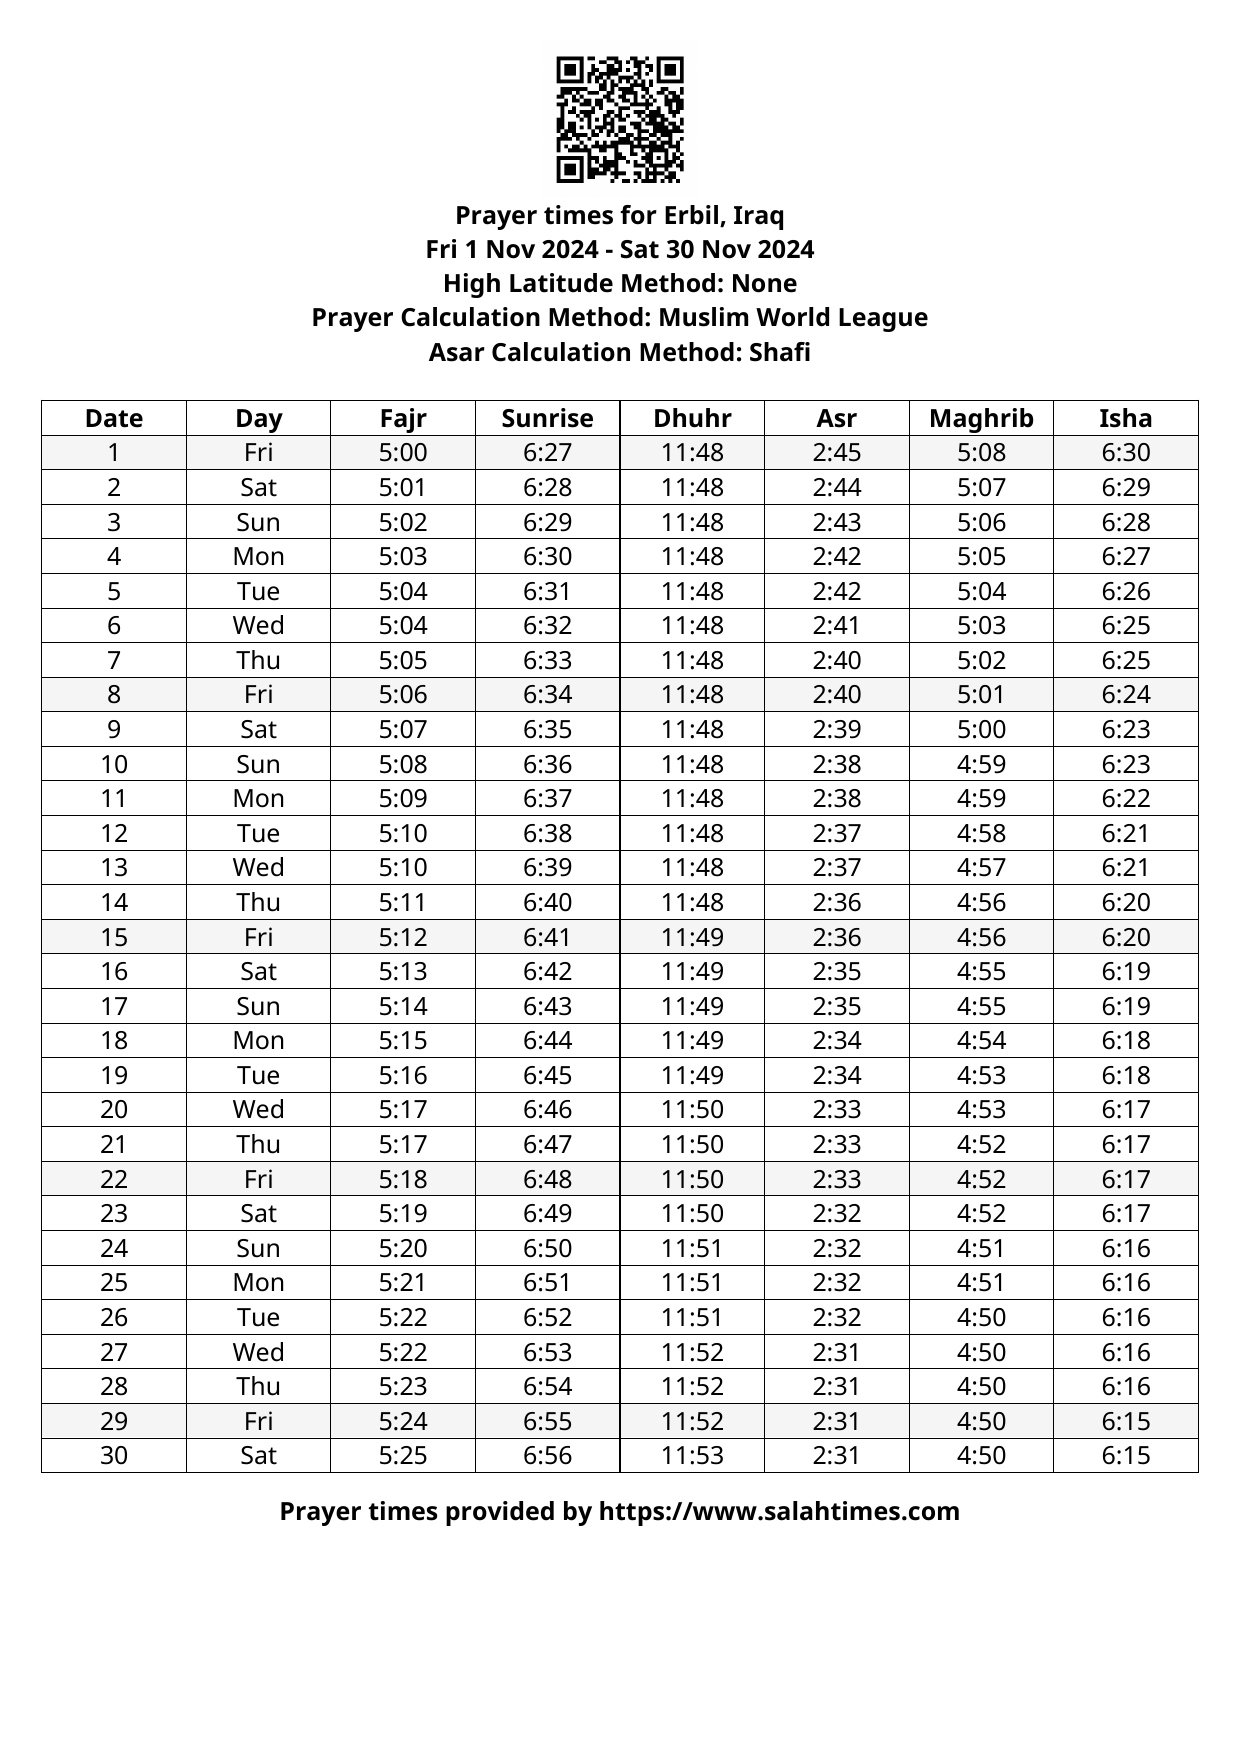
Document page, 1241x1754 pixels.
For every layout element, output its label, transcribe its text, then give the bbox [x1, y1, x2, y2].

table_cell 6:22 [1054, 781, 1198, 815]
table_cell 20 [42, 1093, 186, 1126]
table_cell Sat [187, 712, 330, 746]
table_cell Fri [187, 920, 330, 953]
table_cell 30 [42, 1439, 186, 1472]
table_cell Sun [187, 989, 330, 1022]
table_cell 2 [42, 470, 186, 504]
table_cell 6:16 [1054, 1335, 1198, 1368]
table_cell 6:29 [476, 505, 619, 538]
table_cell 5:05 [331, 643, 475, 677]
table_cell 11:48 [621, 816, 764, 849]
table_cell Tue [187, 816, 330, 849]
table_cell Mon [187, 1024, 330, 1057]
table_cell Fri [187, 1162, 330, 1195]
table_cell 5:07 [331, 712, 475, 746]
table_cell 25 [42, 1266, 186, 1299]
table_cell 22 [42, 1162, 186, 1195]
table_cell 14 [42, 885, 186, 919]
picture [542, 41, 699, 198]
table_cell 6:37 [476, 781, 619, 815]
table_cell 2:35 [765, 989, 909, 1022]
table_cell 6:21 [1054, 851, 1198, 884]
table_header Isha [1054, 401, 1198, 434]
table_cell 11:48 [621, 885, 764, 919]
table_cell 5:16 [331, 1058, 475, 1092]
table_cell 2:32 [765, 1196, 909, 1230]
table_cell 6:33 [476, 643, 619, 677]
table_cell 5:05 [910, 539, 1053, 573]
table_cell 4:52 [910, 1127, 1053, 1161]
table_cell 5:17 [331, 1093, 475, 1126]
table_cell 4:58 [910, 816, 1053, 849]
table_cell 5:02 [910, 643, 1053, 677]
table_cell 6:49 [476, 1196, 619, 1230]
table_cell Sat [187, 470, 330, 504]
table_cell Fri [187, 436, 330, 469]
table_header Day [187, 401, 330, 434]
table_cell 6:46 [476, 1093, 619, 1126]
table_cell 6:47 [476, 1127, 619, 1161]
table_cell 2:37 [765, 851, 909, 884]
table_cell 4:52 [910, 1196, 1053, 1230]
table_cell 1 [42, 436, 186, 469]
table_cell Sat [187, 1439, 330, 1472]
table_cell 4:50 [910, 1369, 1053, 1403]
table_cell 2:33 [765, 1093, 909, 1126]
table_cell 6:28 [1054, 505, 1198, 538]
table_cell 7 [42, 643, 186, 677]
table_cell 11:48 [621, 470, 764, 504]
table_cell 5:06 [331, 678, 475, 711]
table_cell 11:48 [621, 678, 764, 711]
table_cell 11:49 [621, 954, 764, 988]
table_cell 6:41 [476, 920, 619, 953]
table_cell 5:00 [910, 712, 1053, 746]
table_cell 6:35 [476, 712, 619, 746]
table_cell 6:18 [1054, 1024, 1198, 1057]
table_cell 6:54 [476, 1369, 619, 1403]
table_cell 6:23 [1054, 712, 1198, 746]
table_cell 6:17 [1054, 1127, 1198, 1161]
table_cell 11:48 [621, 851, 764, 884]
table_header Date [42, 401, 186, 434]
table_cell 6:25 [1054, 643, 1198, 677]
table_cell 11:50 [621, 1162, 764, 1195]
table_cell 6:23 [1054, 747, 1198, 780]
table_cell 11:53 [621, 1439, 764, 1472]
table_cell 5:18 [331, 1162, 475, 1195]
table_cell 11:51 [621, 1300, 764, 1334]
table_cell 6:20 [1054, 885, 1198, 919]
table_cell 11:48 [621, 505, 764, 538]
table_cell 5:15 [331, 1024, 475, 1057]
table_cell 5:00 [331, 436, 475, 469]
table_cell 2:36 [765, 885, 909, 919]
table_cell 5:09 [331, 781, 475, 815]
table_cell 13 [42, 851, 186, 884]
table_cell Mon [187, 1266, 330, 1299]
table_cell 6:50 [476, 1231, 619, 1264]
table_cell 6:16 [1054, 1266, 1198, 1299]
table_cell 5:21 [331, 1266, 475, 1299]
table_cell 11:51 [621, 1231, 764, 1264]
table_cell Wed [187, 609, 330, 642]
table_cell 4:56 [910, 920, 1053, 953]
table_cell 11:50 [621, 1127, 764, 1161]
table_cell 5:19 [331, 1196, 475, 1230]
table_header Dhuhr [621, 401, 764, 434]
table_cell 6:15 [1054, 1404, 1198, 1437]
table_cell 11:50 [621, 1196, 764, 1230]
table_cell 5:03 [331, 539, 475, 573]
table_cell 11:49 [621, 1024, 764, 1057]
table_cell 6:27 [1054, 539, 1198, 573]
table_cell Mon [187, 781, 330, 815]
table_cell Thu [187, 1369, 330, 1403]
table_cell 6:21 [1054, 816, 1198, 849]
table_cell 5:02 [331, 505, 475, 538]
table_cell Wed [187, 1335, 330, 1368]
table_cell 6:17 [1054, 1093, 1198, 1126]
table_cell 6:26 [1054, 574, 1198, 607]
table_cell 2:31 [765, 1439, 909, 1472]
table_cell 4:54 [910, 1024, 1053, 1057]
table_cell 4:59 [910, 781, 1053, 815]
table_cell 6:38 [476, 816, 619, 849]
table_cell 6:27 [476, 436, 619, 469]
table_cell 5:08 [910, 436, 1053, 469]
table_cell 6:28 [476, 470, 619, 504]
table_cell 6:30 [1054, 436, 1198, 469]
table_cell 2:34 [765, 1058, 909, 1092]
table_cell 11 [42, 781, 186, 815]
table_cell 2:39 [765, 712, 909, 746]
table_cell Sun [187, 1231, 330, 1264]
table_cell 6:42 [476, 954, 619, 988]
table_cell 11:48 [621, 712, 764, 746]
table_cell 6:31 [476, 574, 619, 607]
table_cell 29 [42, 1404, 186, 1437]
table_cell 6:43 [476, 989, 619, 1022]
table_cell 11:49 [621, 1058, 764, 1092]
table_header Asr [765, 401, 909, 434]
table_cell 5:12 [331, 920, 475, 953]
table_cell 26 [42, 1300, 186, 1334]
table_cell 6:30 [476, 539, 619, 573]
table_cell 11:48 [621, 574, 764, 607]
table_cell 5:10 [331, 816, 475, 849]
table_cell 5:14 [331, 989, 475, 1022]
table_cell 11:48 [621, 609, 764, 642]
table_cell 2:36 [765, 920, 909, 953]
table_cell 2:31 [765, 1404, 909, 1437]
table_cell 11:51 [621, 1266, 764, 1299]
table_cell 4:55 [910, 954, 1053, 988]
table_cell Thu [187, 1127, 330, 1161]
table_cell 5:25 [331, 1439, 475, 1472]
table_cell 2:44 [765, 470, 909, 504]
table_cell 19 [42, 1058, 186, 1092]
table_cell 16 [42, 954, 186, 988]
table_cell 17 [42, 989, 186, 1022]
table_cell 4:50 [910, 1439, 1053, 1472]
table_cell Tue [187, 574, 330, 607]
table_cell 11:50 [621, 1093, 764, 1126]
table_cell 6:39 [476, 851, 619, 884]
table_cell 2:31 [765, 1335, 909, 1368]
table_cell 5 [42, 574, 186, 607]
table_cell 2:32 [765, 1300, 909, 1334]
table_cell 4:55 [910, 989, 1053, 1022]
table_cell 23 [42, 1196, 186, 1230]
table_cell Wed [187, 1093, 330, 1126]
table_cell 2:35 [765, 954, 909, 988]
table_cell 11:49 [621, 989, 764, 1022]
table_cell 2:41 [765, 609, 909, 642]
table_cell 6:20 [1054, 920, 1198, 953]
table_cell 6:15 [1054, 1439, 1198, 1472]
table_cell 2:40 [765, 643, 909, 677]
table_cell 8 [42, 678, 186, 711]
table_cell 11:48 [621, 643, 764, 677]
table_cell 4 [42, 539, 186, 573]
table_cell 6:53 [476, 1335, 619, 1368]
text Prayer Calculation Method: Muslim World League [42, 300, 1198, 334]
table_cell 6:16 [1054, 1369, 1198, 1403]
table_cell Thu [187, 885, 330, 919]
table_cell 6:32 [476, 609, 619, 642]
table_cell 6:51 [476, 1266, 619, 1299]
table_cell 4:59 [910, 747, 1053, 780]
table_cell 4:52 [910, 1162, 1053, 1195]
table_cell 6:18 [1054, 1058, 1198, 1092]
table_cell 24 [42, 1231, 186, 1264]
table_cell 2:42 [765, 574, 909, 607]
table_cell 11:48 [621, 747, 764, 780]
table_cell 4:51 [910, 1231, 1053, 1264]
table_cell 6:24 [1054, 678, 1198, 711]
table_cell 6:16 [1054, 1300, 1198, 1334]
table_cell 2:34 [765, 1024, 909, 1057]
table_cell 11:52 [621, 1369, 764, 1403]
table_cell 5:23 [331, 1369, 475, 1403]
table_cell 6:52 [476, 1300, 619, 1334]
table_cell 11:52 [621, 1404, 764, 1437]
table_cell 4:53 [910, 1058, 1053, 1092]
table_cell 2:33 [765, 1127, 909, 1161]
text High Latitude Method: None [42, 266, 1198, 300]
table_cell Sat [187, 1196, 330, 1230]
table_cell Tue [187, 1058, 330, 1092]
table_cell 6:56 [476, 1439, 619, 1472]
table_cell 12 [42, 816, 186, 849]
table_header Sunrise [476, 401, 619, 434]
table_cell 6:25 [1054, 609, 1198, 642]
table_cell Sun [187, 505, 330, 538]
table_cell 6:29 [1054, 470, 1198, 504]
table_cell 6:19 [1054, 989, 1198, 1022]
table_cell Tue [187, 1300, 330, 1334]
table_cell 6:17 [1054, 1162, 1198, 1195]
table_cell Sun [187, 747, 330, 780]
table_cell 4:50 [910, 1404, 1053, 1437]
table_cell 2:40 [765, 678, 909, 711]
table_cell 6:55 [476, 1404, 619, 1437]
table_cell 2:33 [765, 1162, 909, 1195]
table_cell 5:04 [331, 574, 475, 607]
table_cell 6:16 [1054, 1231, 1198, 1264]
table_cell 11:52 [621, 1335, 764, 1368]
table_cell 6:48 [476, 1162, 619, 1195]
table_cell 5:04 [910, 574, 1053, 607]
table_cell 6:36 [476, 747, 619, 780]
table_cell 5:20 [331, 1231, 475, 1264]
table_cell 6:19 [1054, 954, 1198, 988]
table_cell 4:51 [910, 1266, 1053, 1299]
table_cell 5:01 [910, 678, 1053, 711]
table_cell 5:13 [331, 954, 475, 988]
text Asar Calculation Method: Shafi [42, 334, 1198, 368]
table_cell 2:38 [765, 781, 909, 815]
table_cell 2:31 [765, 1369, 909, 1403]
table_cell 18 [42, 1024, 186, 1057]
table_cell 4:50 [910, 1335, 1053, 1368]
table_header Fajr [331, 401, 475, 434]
table_cell 4:56 [910, 885, 1053, 919]
table_cell 5:11 [331, 885, 475, 919]
table_cell 3 [42, 505, 186, 538]
table_cell 4:50 [910, 1300, 1053, 1334]
table_cell 15 [42, 920, 186, 953]
table_cell 6:17 [1054, 1196, 1198, 1230]
table_cell 2:42 [765, 539, 909, 573]
table_cell 4:57 [910, 851, 1053, 884]
table_cell 28 [42, 1369, 186, 1403]
text Fri 1 Nov 2024 - Sat 30 Nov 2024 [42, 232, 1198, 266]
text Prayer times provided by https://www.salahtimes.com [42, 1494, 1198, 1528]
table_cell 6 [42, 609, 186, 642]
table_cell 6:44 [476, 1024, 619, 1057]
table_cell 5:03 [910, 609, 1053, 642]
text Prayer times for Erbil, Iraq [42, 198, 1198, 232]
table_cell Fri [187, 678, 330, 711]
table_cell 9 [42, 712, 186, 746]
table_cell 2:43 [765, 505, 909, 538]
table_cell Wed [187, 851, 330, 884]
table_header Maghrib [910, 401, 1053, 434]
table_cell 21 [42, 1127, 186, 1161]
table_cell 5:22 [331, 1300, 475, 1334]
table_cell 2:38 [765, 747, 909, 780]
table_cell 4:53 [910, 1093, 1053, 1126]
table_cell 5:10 [331, 851, 475, 884]
table_cell Thu [187, 643, 330, 677]
table_cell 11:49 [621, 920, 764, 953]
table_cell 5:04 [331, 609, 475, 642]
table_cell 5:08 [331, 747, 475, 780]
table_cell 5:22 [331, 1335, 475, 1368]
table_cell 2:32 [765, 1266, 909, 1299]
table_cell Sat [187, 954, 330, 988]
table_cell 6:34 [476, 678, 619, 711]
table_cell 5:01 [331, 470, 475, 504]
table_cell 11:48 [621, 539, 764, 573]
table_cell 2:45 [765, 436, 909, 469]
table_cell 5:06 [910, 505, 1053, 538]
table_cell 2:37 [765, 816, 909, 849]
table_cell 27 [42, 1335, 186, 1368]
table_cell 10 [42, 747, 186, 780]
table_cell 5:07 [910, 470, 1053, 504]
table_cell 6:45 [476, 1058, 619, 1092]
table_cell Mon [187, 539, 330, 573]
table_cell 5:24 [331, 1404, 475, 1437]
table_cell Fri [187, 1404, 330, 1437]
table_cell 5:17 [331, 1127, 475, 1161]
table_cell 11:48 [621, 436, 764, 469]
table_cell 6:40 [476, 885, 619, 919]
table_cell 11:48 [621, 781, 764, 815]
table_cell 2:32 [765, 1231, 909, 1264]
